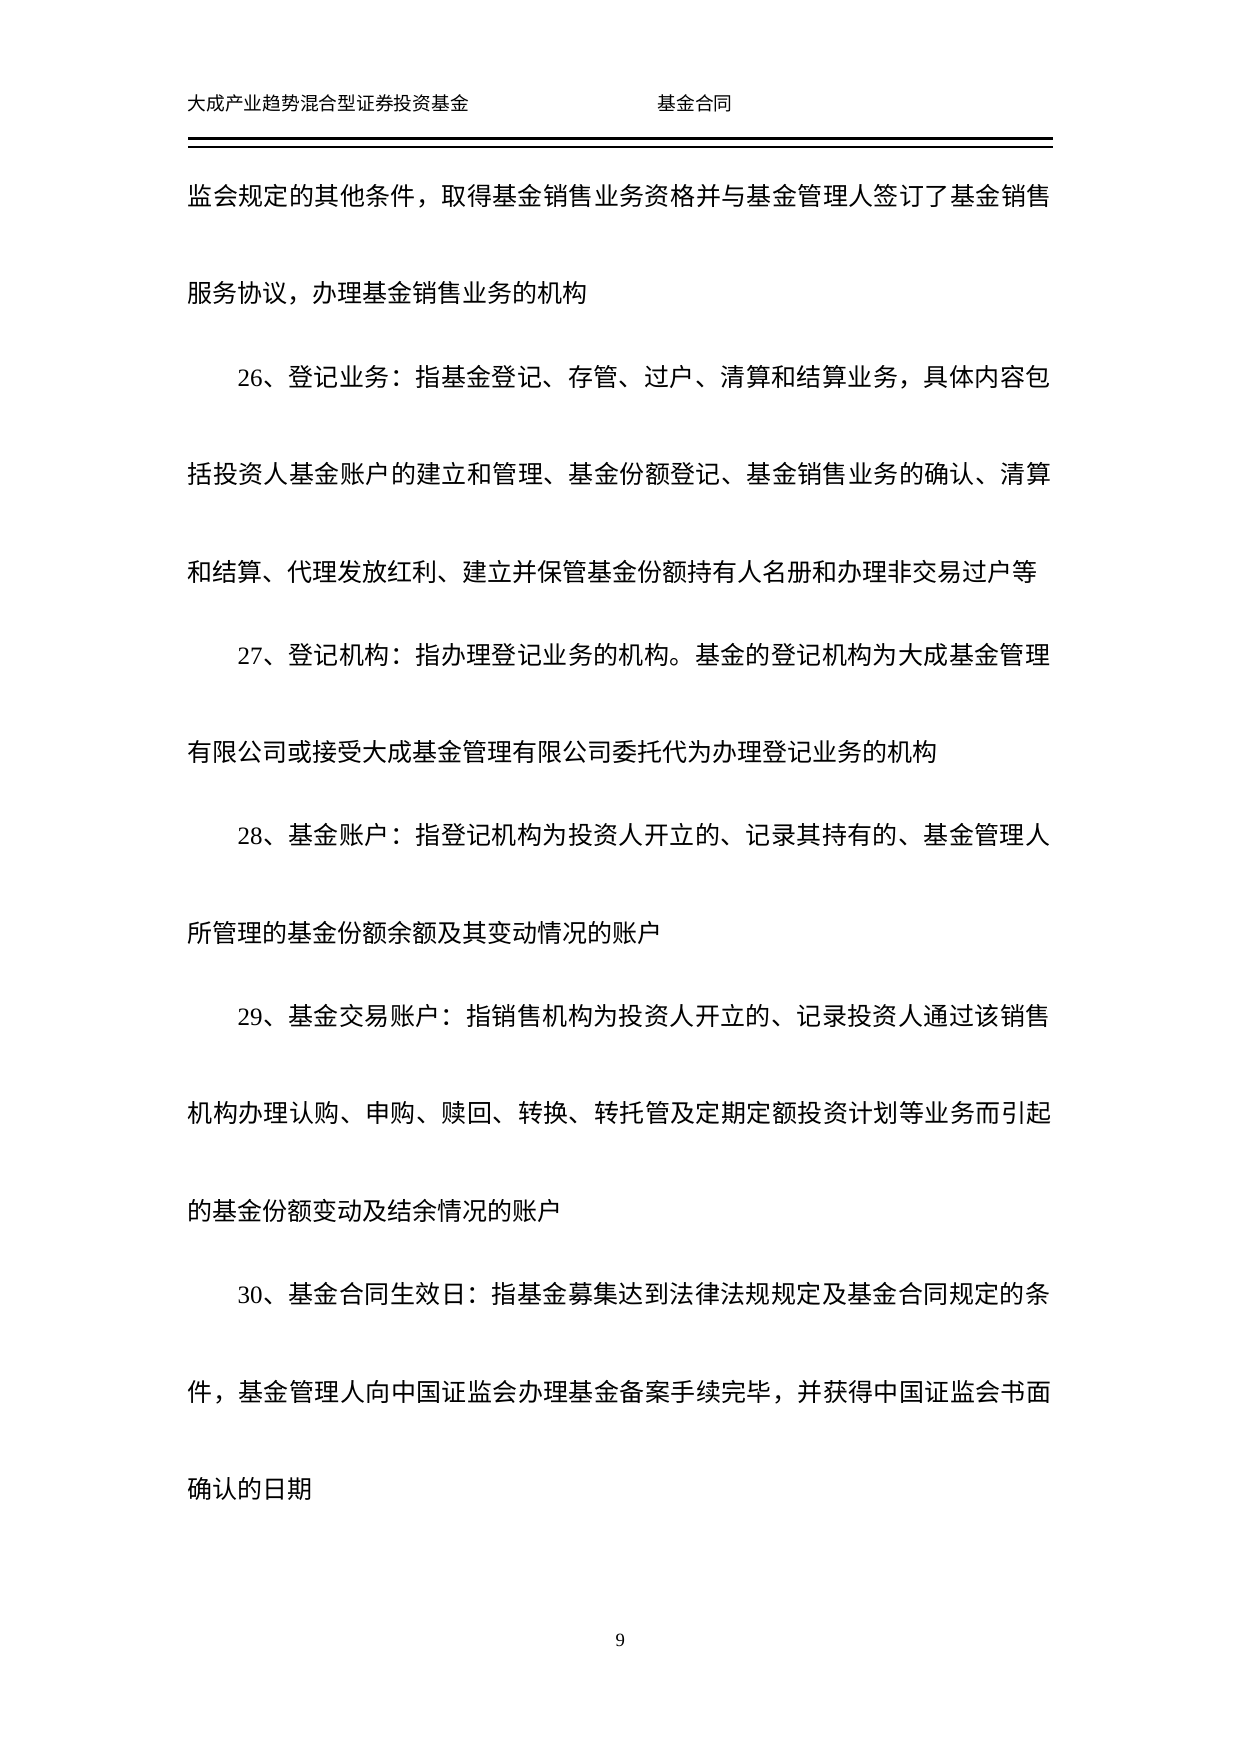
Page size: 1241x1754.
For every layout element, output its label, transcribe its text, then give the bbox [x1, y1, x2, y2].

text 28、基金账户：指登记机构为投资人开立的、记录其持有的、基金管理人所管理的基金份额余额及其变动情况的账户 [187, 801, 1053, 964]
text 30、基金合同生效日：指基金募集达到法律法规规定及基金合同规定的条件，基金管理人向中国证监会办理基金备案手续完毕，并获得中国证监会书面确认的日期 [187, 1260, 1053, 1520]
text 27、登记机构：指办理登记业务的机构。基金的登记机构为大成基金管理有限公司或接受大成基金管理有限公司委托代为办理登记业务的机构 [187, 621, 1053, 783]
text 26、登记业务：指基金登记、存管、过户、清算和结算业务，具体内容包括投资人基金账户的建立和管理、基金份额登记、基金销售业务的确认、清算和结算、代理发放红利、建立并保管基金份额持有人名册和办理非交易过户等 [187, 343, 1053, 603]
text 29、基金交易账户：指销售机构为投资人开立的、记录投资人通过该销售机构办理认购、申购、赎回、转换、转托管及定期定额投资计划等业务而引起的基金份额变动及结余情况的账户 [187, 982, 1053, 1242]
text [187, 162, 1053, 324]
